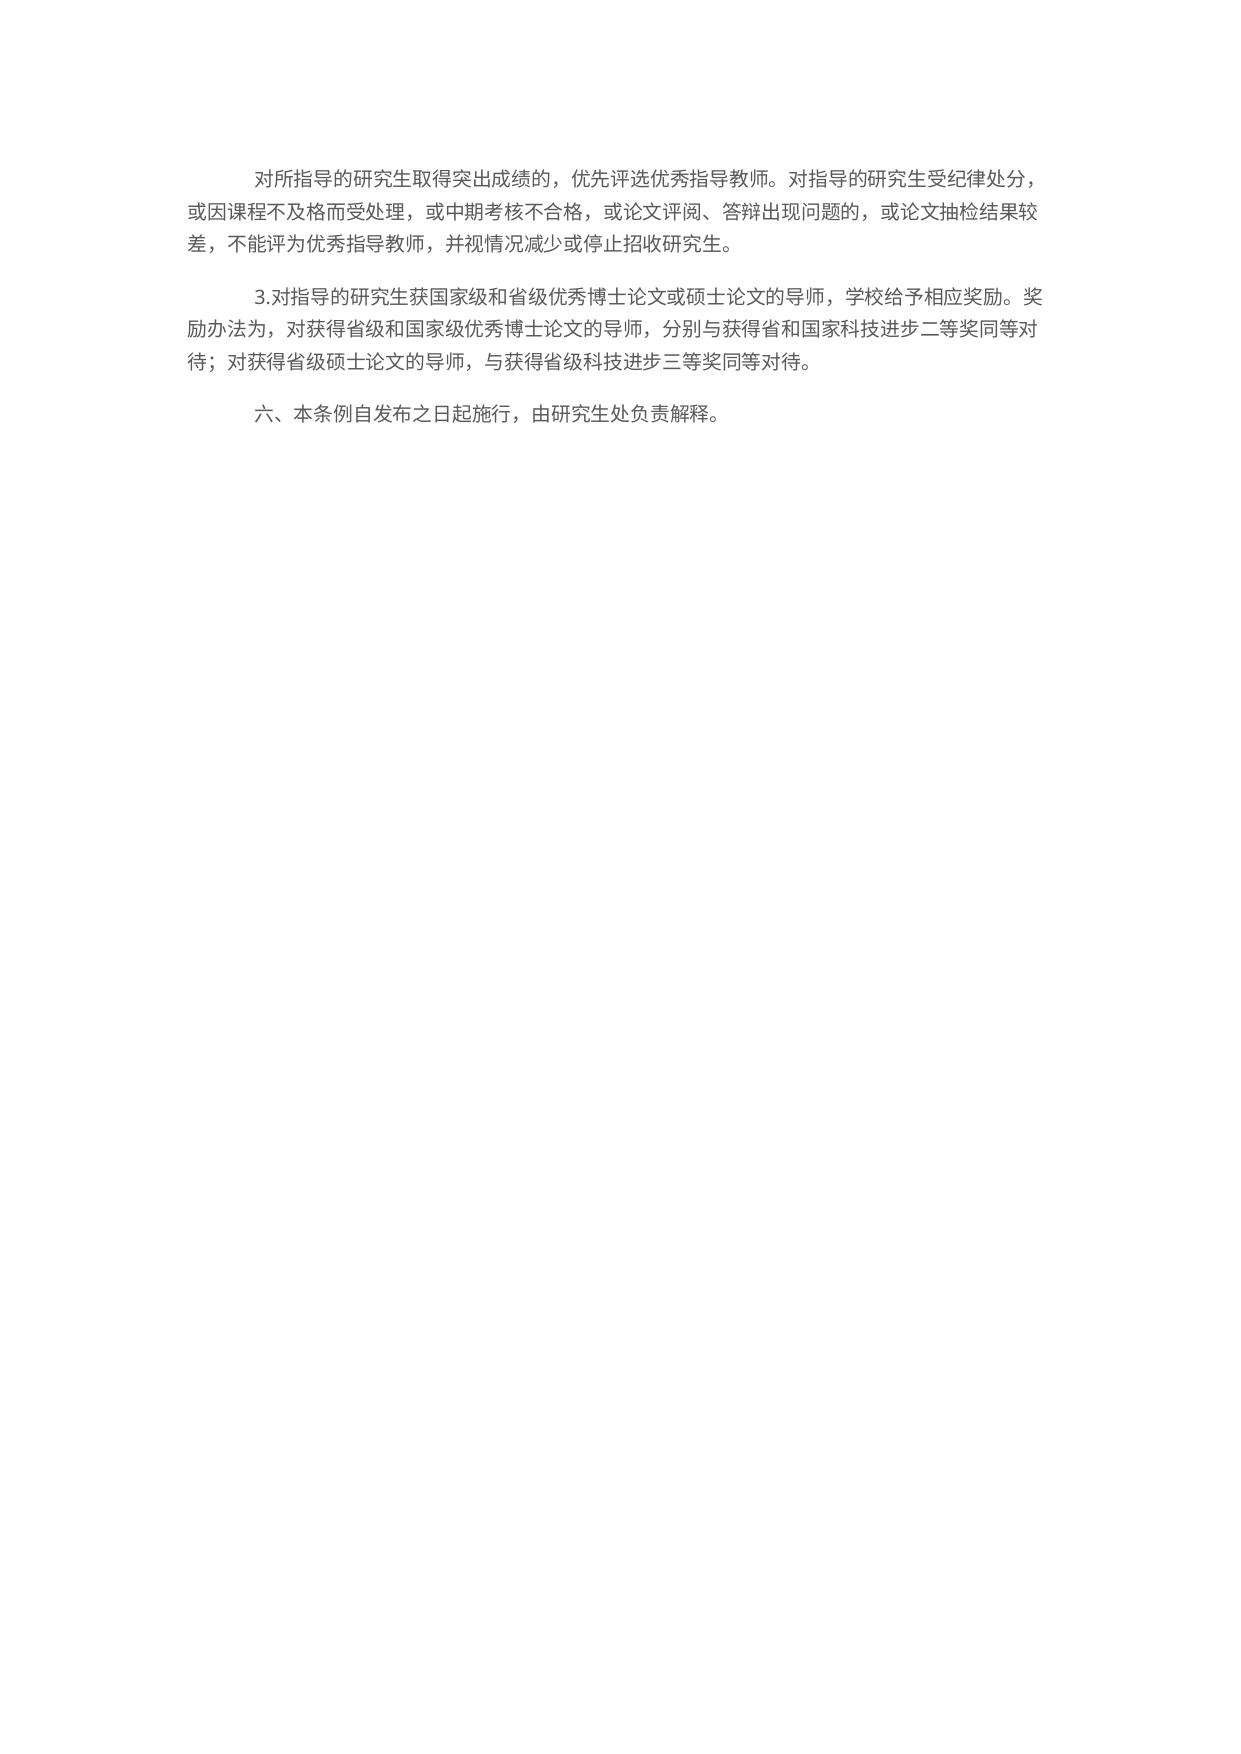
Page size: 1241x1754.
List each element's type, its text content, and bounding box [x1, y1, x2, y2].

text 3.对指导的研究生获国家级和省级优秀博士论文或硕士论文的导师，学校给予相应奖励。奖励办法为，对获得省级和国家级优秀博士论文的导师，分别与获得省和国家科技进步二等奖同等对待；对获得省级硕士论文的导师，与获得省级科技进步三等奖同等对待。 [187, 279, 1053, 377]
text 六、本条例自发布之日起施行，由研究生处负责解释。 [187, 397, 1053, 429]
text 对所指导的研究生取得突出成绩的，优先评选优秀指导教师。对指导的研究生受纪律处分，或因课程不及格而受处理，或中期考核不合格，或论文评阅、答辩出现问题的，或论文抽检结果较差，不能评为优秀指导教师，并视情况减少或停止招收研究生。 [187, 162, 1053, 259]
